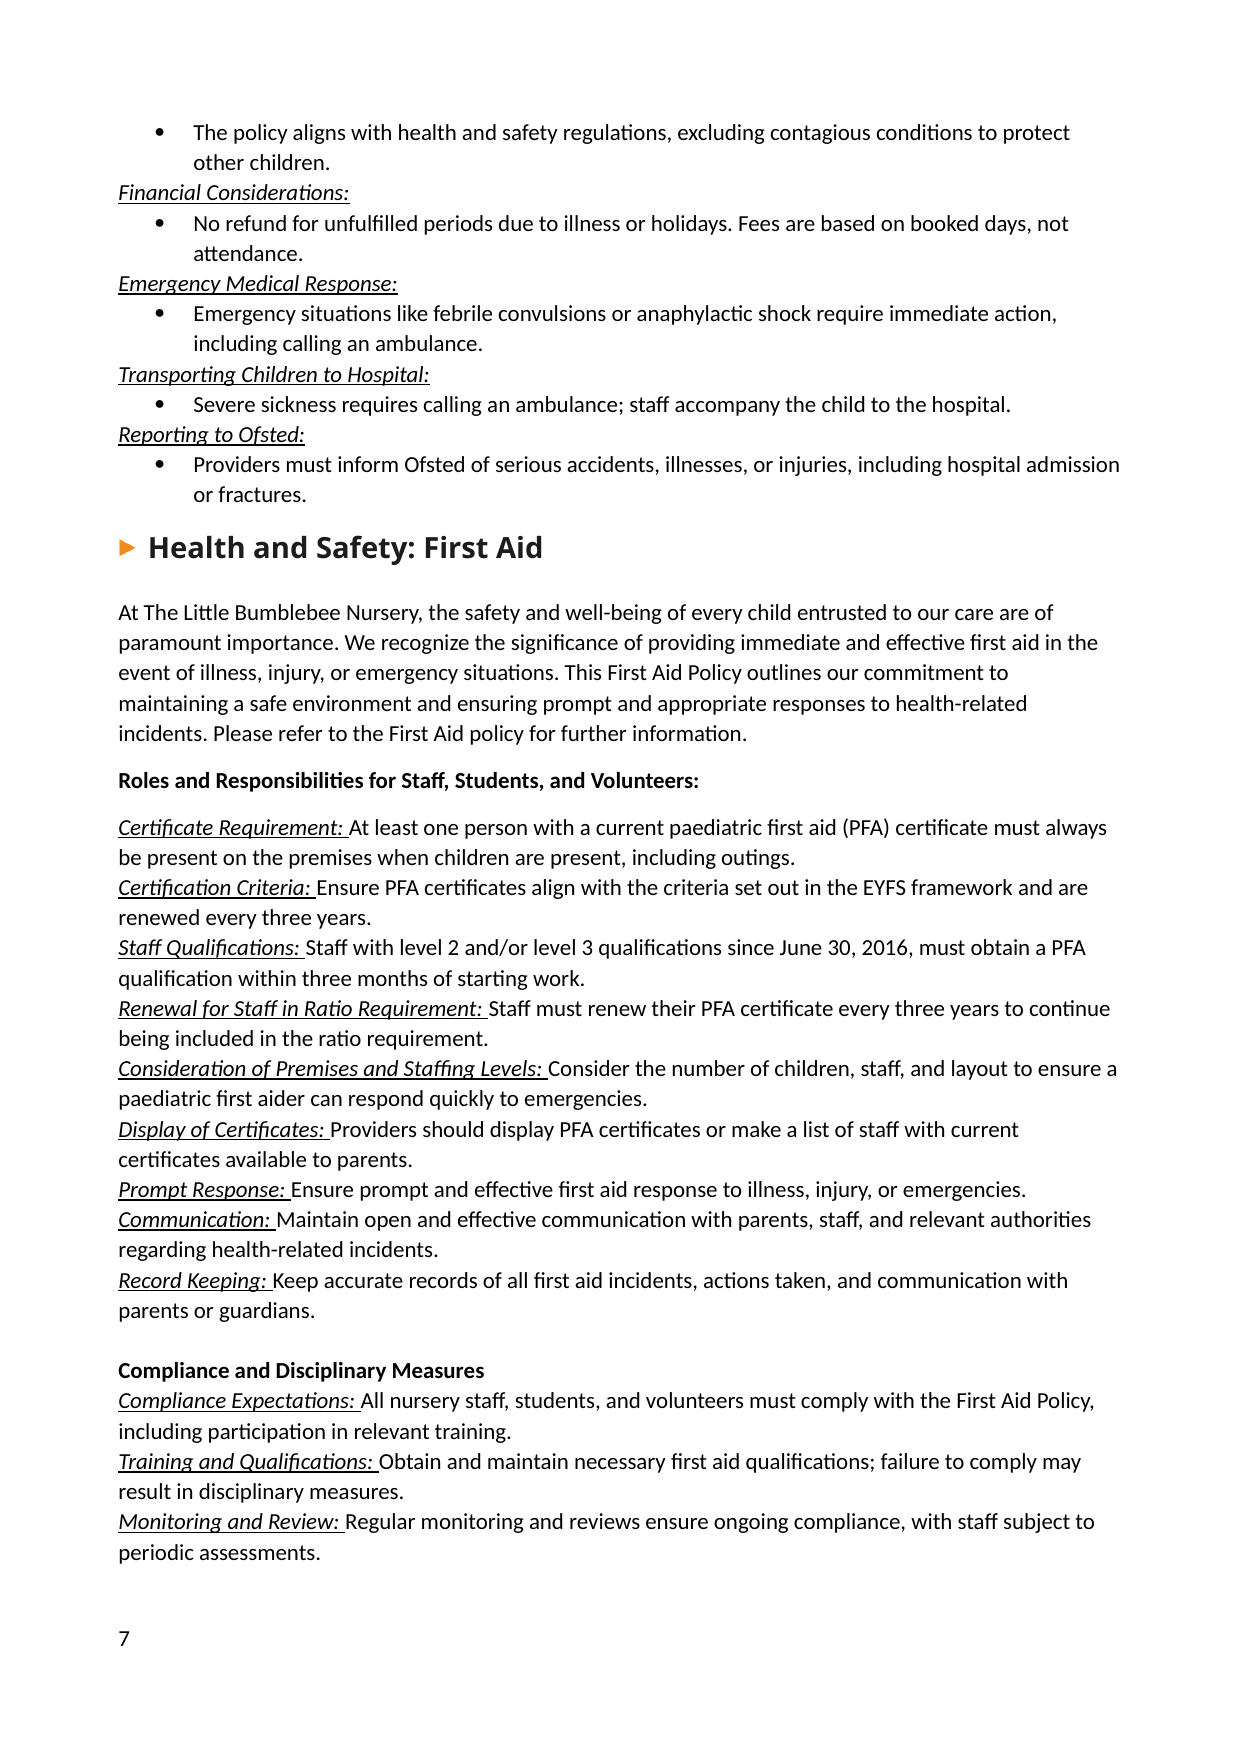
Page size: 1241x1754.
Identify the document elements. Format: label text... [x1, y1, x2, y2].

text Consideration of Premises and Staffing Levels: Consider the number of children, staff, and layout to ensure a paediatric first aider can respond quickly to emergencies. [118, 1054, 1122, 1113]
text Prompt Response: Ensure prompt and effective first aid response to illness, injury, or emergencies. [118, 1175, 1122, 1203]
text Staff Qualifications: Staff with level 2 and/or level 3 qualifications since June 30, 2016, must obtain a PFA qualification within three months of starting work. [118, 933, 1122, 992]
text Reporting to Ofsted: [118, 420, 1122, 448]
text Renewal for Staff in Ratio Requirement: Staff must renew their PFA certificate every three years to continue being included in the ratio requirement. [118, 994, 1122, 1052]
list No refund for unfulfilled periods due to illness or holidays. Fees are based on booked days, not attendance. [156, 209, 1122, 267]
text At The Little Bumblebee Nursery, the safety and well-being of every child entrusted to our care are of paramount importance. We recognize the significance of providing immediate and effective first aid in the event of illness, injury, or emergency situations. This First Aid Policy outlines our commitment to maintaining a safe environment and ensuring prompt and appropriate responses to health-related incidents. Please refer to the First Aid policy for further information. [118, 598, 1122, 747]
text Roles and Responsibilities for Staff, Students, and Volunteers: [118, 766, 1122, 794]
list Severe sickness requires calling an ambulance; staff accompany the child to the hospital. [156, 390, 1122, 418]
text Compliance Expectations: All nursery staff, students, and volunteers must comply with the First Aid Policy, including participation in relevant training. [118, 1387, 1122, 1445]
list Emergency situations like febrile convulsions or anaphylactic shock require immediate action, including calling an ambulance. [156, 299, 1122, 358]
list Providers must inform Ofsted of serious accidents, illnesses, or injuries, including hospital admission or fractures. [156, 450, 1122, 509]
text Communication: Maintain open and effective communication with parents, staff, and relevant authorities regarding health-related incidents. [118, 1205, 1122, 1264]
text Record Keeping: Keep accurate records of all first aid incidents, actions taken, and communication with parents or guardians. [118, 1266, 1122, 1324]
subtitle Health and Safety: First Aid [118, 527, 1122, 567]
list The policy aligns with health and safety regulations, excluding contagious conditions to protect other children. [156, 118, 1122, 176]
text Monitoring and Review: Regular monitoring and reviews ensure ongoing compliance, with staff subject to periodic assessments. [118, 1507, 1122, 1566]
text Certificate Requirement: At least one person with a current paediatric first aid (PFA) certificate must always be present on the premises when children are present, including outings. [118, 813, 1122, 871]
text Display of Certificates: Providers should display PFA certificates or make a list of staff with current certificates available to parents. [118, 1115, 1122, 1173]
text Financial Considerations: [118, 178, 1122, 207]
text Training and Qualifications: Obtain and maintain necessary first aid qualifications; failure to comply may result in disciplinary measures. [118, 1447, 1122, 1505]
text Transporting Children to Hospital: [118, 360, 1122, 388]
text Compliance and Disciplinary Measures [118, 1356, 1122, 1384]
picture [119, 539, 136, 556]
text Certification Criteria: Ensure PFA certificates align with the criteria set out in the EYFS framework and are renewed every three years. [118, 873, 1122, 931]
text Emergency Medical Response: [118, 269, 1122, 297]
